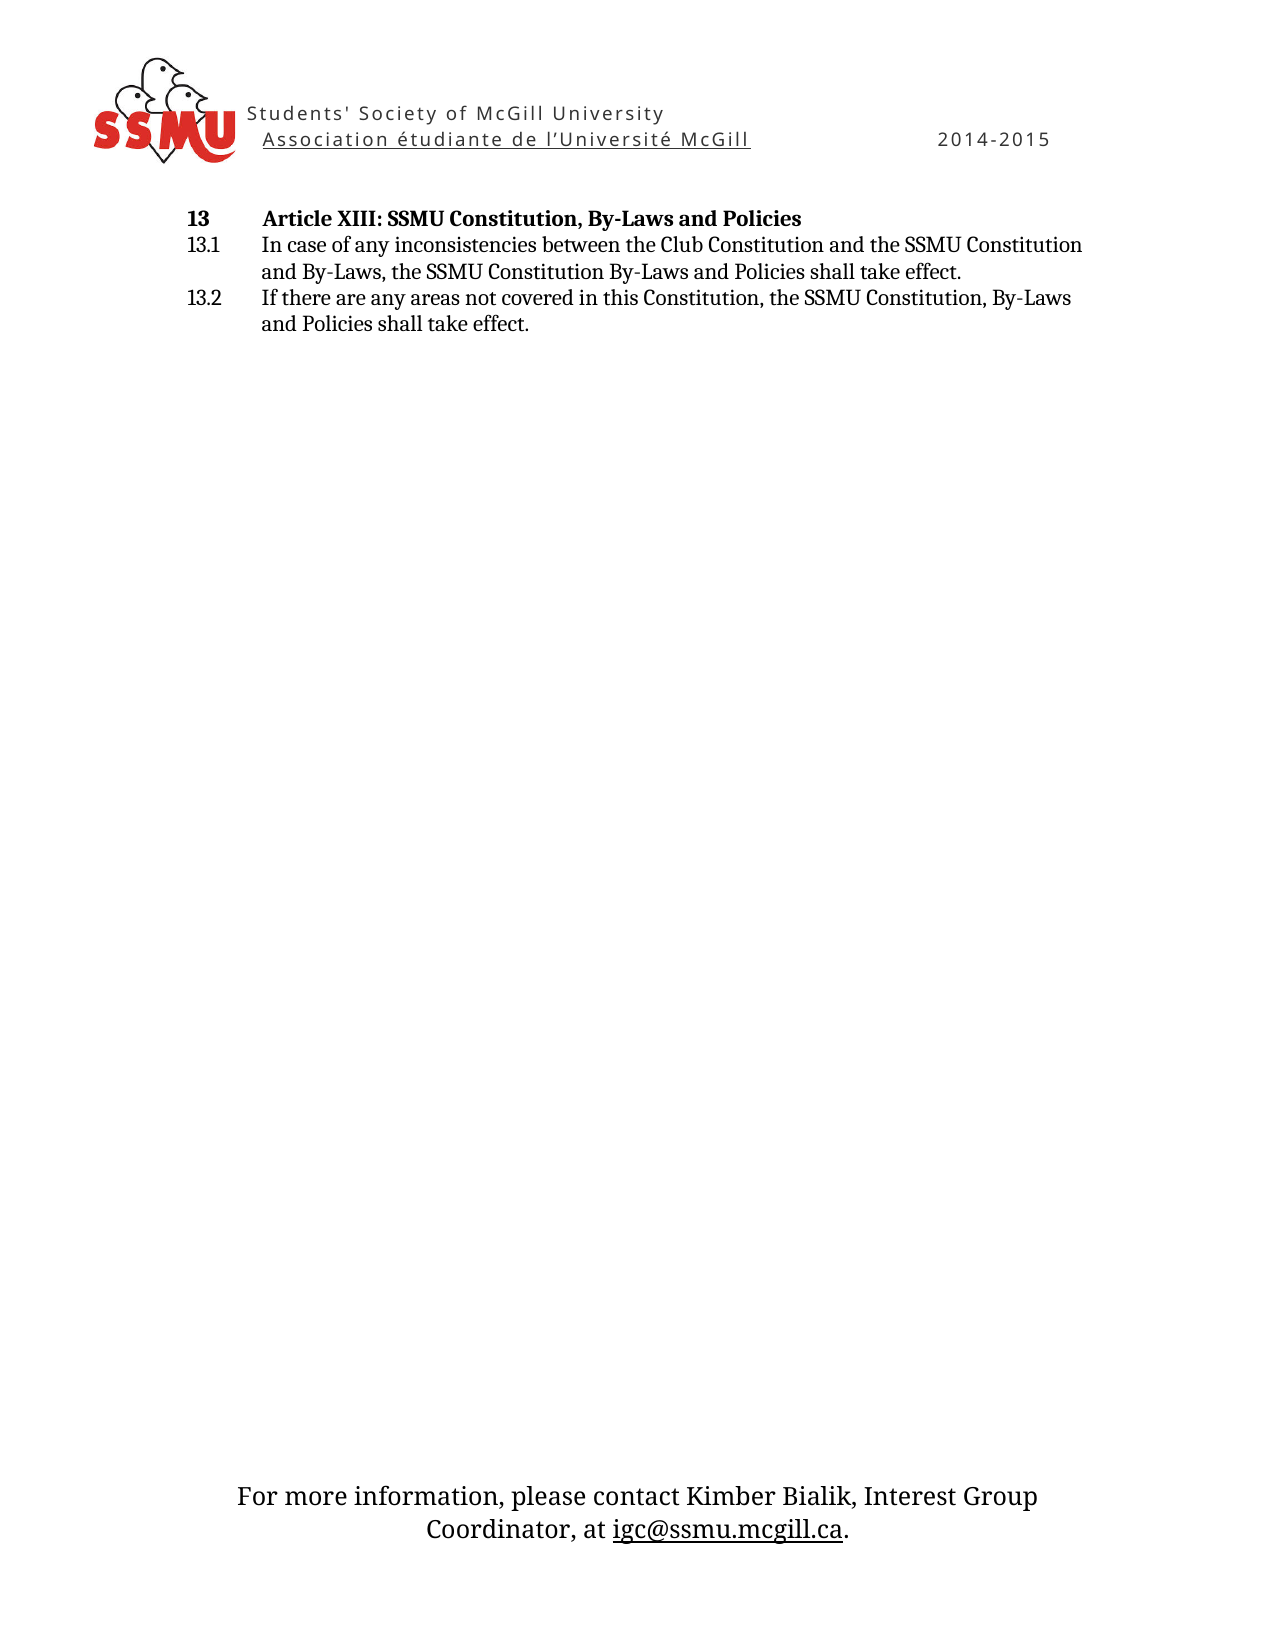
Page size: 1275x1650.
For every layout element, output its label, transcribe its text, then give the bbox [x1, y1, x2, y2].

picture [93, 56, 236, 165]
text 13.1 In case of any inconsistencies between the Club Constitution and the SSMU Constitution and By-Laws, the SSMU Constitution By-Laws and Policies shall take effect. [187, 232, 1087, 285]
text 13 Article XIII: SSMU Constitution, By-Laws and Policies [187, 206, 1087, 232]
text 13.2 If there are any areas not covered in this Constitution, the SSMU Constitution, By-Laws and Policies shall take effect. [187, 285, 1087, 338]
